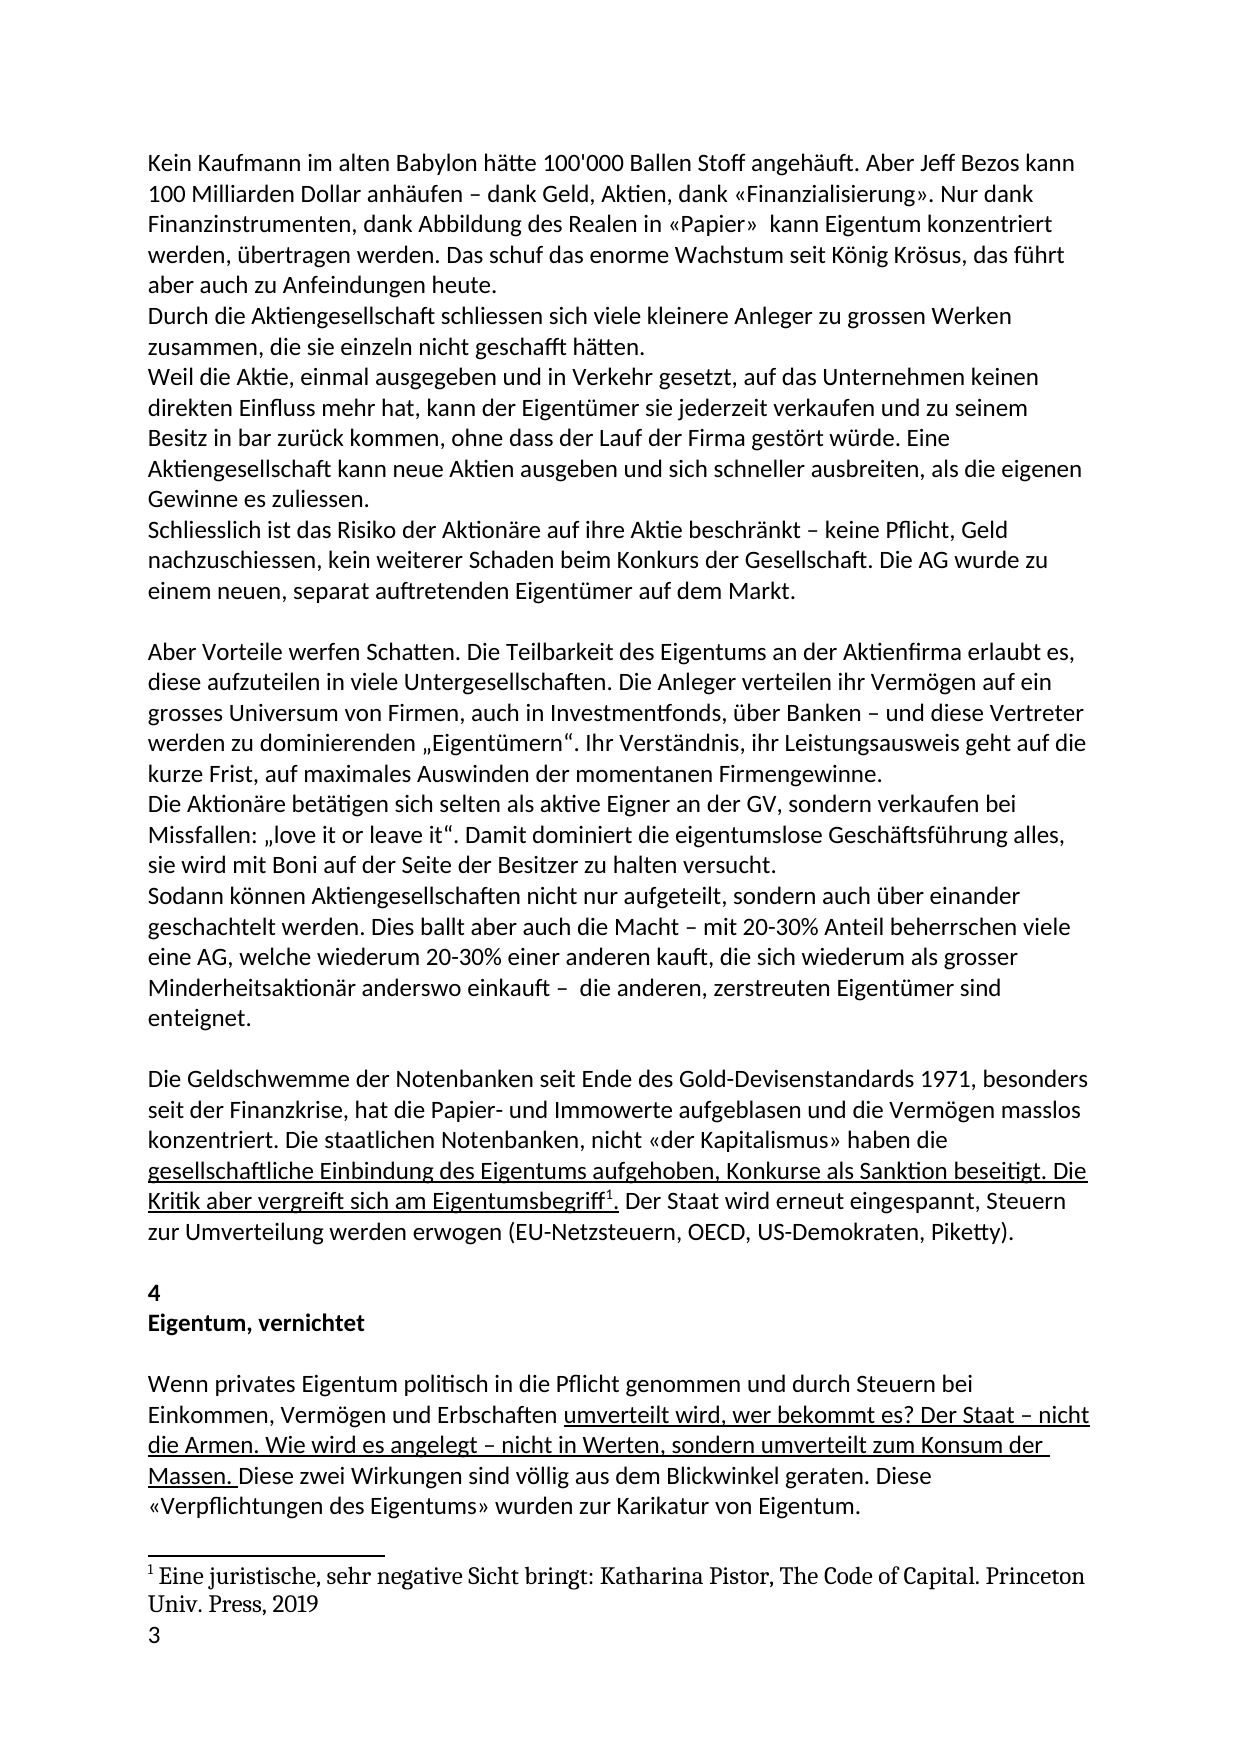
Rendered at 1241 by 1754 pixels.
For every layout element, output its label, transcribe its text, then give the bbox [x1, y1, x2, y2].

text Wenn privates Eigentum politisch in die Pflicht genommen und durch Steuern bei Einkommen, Vermögen und Erbschaften umverteilt wird, wer bekommt es? Der Staat – nicht die Armen. Wie wird es angelegt – nicht in Werten, sondern umverteilt zum Konsum der Massen. Diese zwei Wirkungen sind völlig aus dem Blickwinkel geraten. Diese «Verpflichtungen des Eigentums» wurden zur Karikatur von Eigentum. [148, 1368, 1093, 1521]
text Durch die Aktiengesellschaft schliessen sich viele kleinere Anleger zu grossen Werken zusammen, die sie einzeln nicht geschafft hätten. [148, 300, 1093, 361]
text 4 [148, 1277, 1093, 1307]
text Aber Vorteile werfen Schatten. Die Teilbarkeit des Eigentums an der Aktienfirma erlaubt es, diese aufzuteilen in viele Untergesellschaften. Die Anleger verteilen ihr Vermögen auf ein grosses Universum von Firmen, auch in Investmentfonds, über Banken – und diese Vertreter werden zu dominierenden „Eigentümern“. Ihr Verständnis, ihr Leistungsausweis geht auf die kurze Frist, auf maximales Auswinden der momentanen Firmengewinne. [148, 636, 1093, 788]
text Schliesslich ist das Risiko der Aktionäre auf ihre Aktie beschränkt – keine Pflicht, Geld nachzuschiessen, kein weiterer Schaden beim Konkurs der Gesellschaft. Die AG wurde zu einem neuen, separat auftretenden Eigentümer auf dem Markt. [148, 514, 1093, 605]
text Die Aktionäre betätigen sich selten als aktive Eigner an der GV, sondern verkaufen bei Missfallen: „love it or leave it“. Damit dominiert die eigentumslose Geschäftsführung alles, sie wird mit Boni auf der Seite der Besitzer zu halten versucht. [148, 788, 1093, 880]
text Sodann können Aktiengesellschaften nicht nur aufgeteilt, sondern auch über einander geschachtelt werden. Dies ballt aber auch die Macht – mit 20-30% Anteil beherrschen viele eine AG, welche wiederum 20-30% einer anderen kauft, die sich wiederum als grosser Minderheitsaktionär anderswo einkauft – die anderen, zerstreuten Eigentümer sind enteignet. [148, 880, 1093, 1033]
text Weil die Aktie, einmal ausgegeben und in Verkehr gesetzt, auf das Unternehmen keinen direkten Einfluss mehr hat, kann der Eigentümer sie jederzeit verkaufen und zu seinem Besitz in bar zurück kommen, ohne dass der Lauf der Firma gestört würde. Eine Aktiengesellschaft kann neue Aktien ausgeben und sich schneller ausbreiten, als die eigenen Gewinne es zuliessen. [148, 361, 1093, 514]
text Die Geldschwemme der Notenbanken seit Ende des Gold-Devisenstandards 1971, besonders seit der Finanzkrise, hat die Papier- und Immowerte aufgeblasen und die Vermögen masslos konzentriert. Die staatlichen Notenbanken, nicht «der Kapitalismus» haben die gesellschaftliche Einbindung des Eigentums aufgehoben, Konkurse als Sanktion beseitigt. Die Kritik aber vergreift sich am Eigentumsbegriff. Der Staat wird erneut eingespannt, Steuern zur Umverteilung werden erwogen (EU-Netzsteuern, OECD, US-Demokraten, Piketty). [148, 1063, 1093, 1246]
text Eigentum, vernichtet [148, 1307, 1093, 1338]
text Kein Kaufmann im alten Babylon hätte 100'000 Ballen Stoff angehäuft. Aber Jeff Bezos kann 100 Milliarden Dollar anhäufen – dank Geld, Aktien, dank «Finanzialisierung». Nur dank Finanzinstrumenten, dank Abbildung des Realen in «Papier» kann Eigentum konzentriert werden, übertragen werden. Das schuf das enorme Wachstum seit König Krösus, das führt aber auch zu Anfeindungen heute. [148, 148, 1093, 300]
